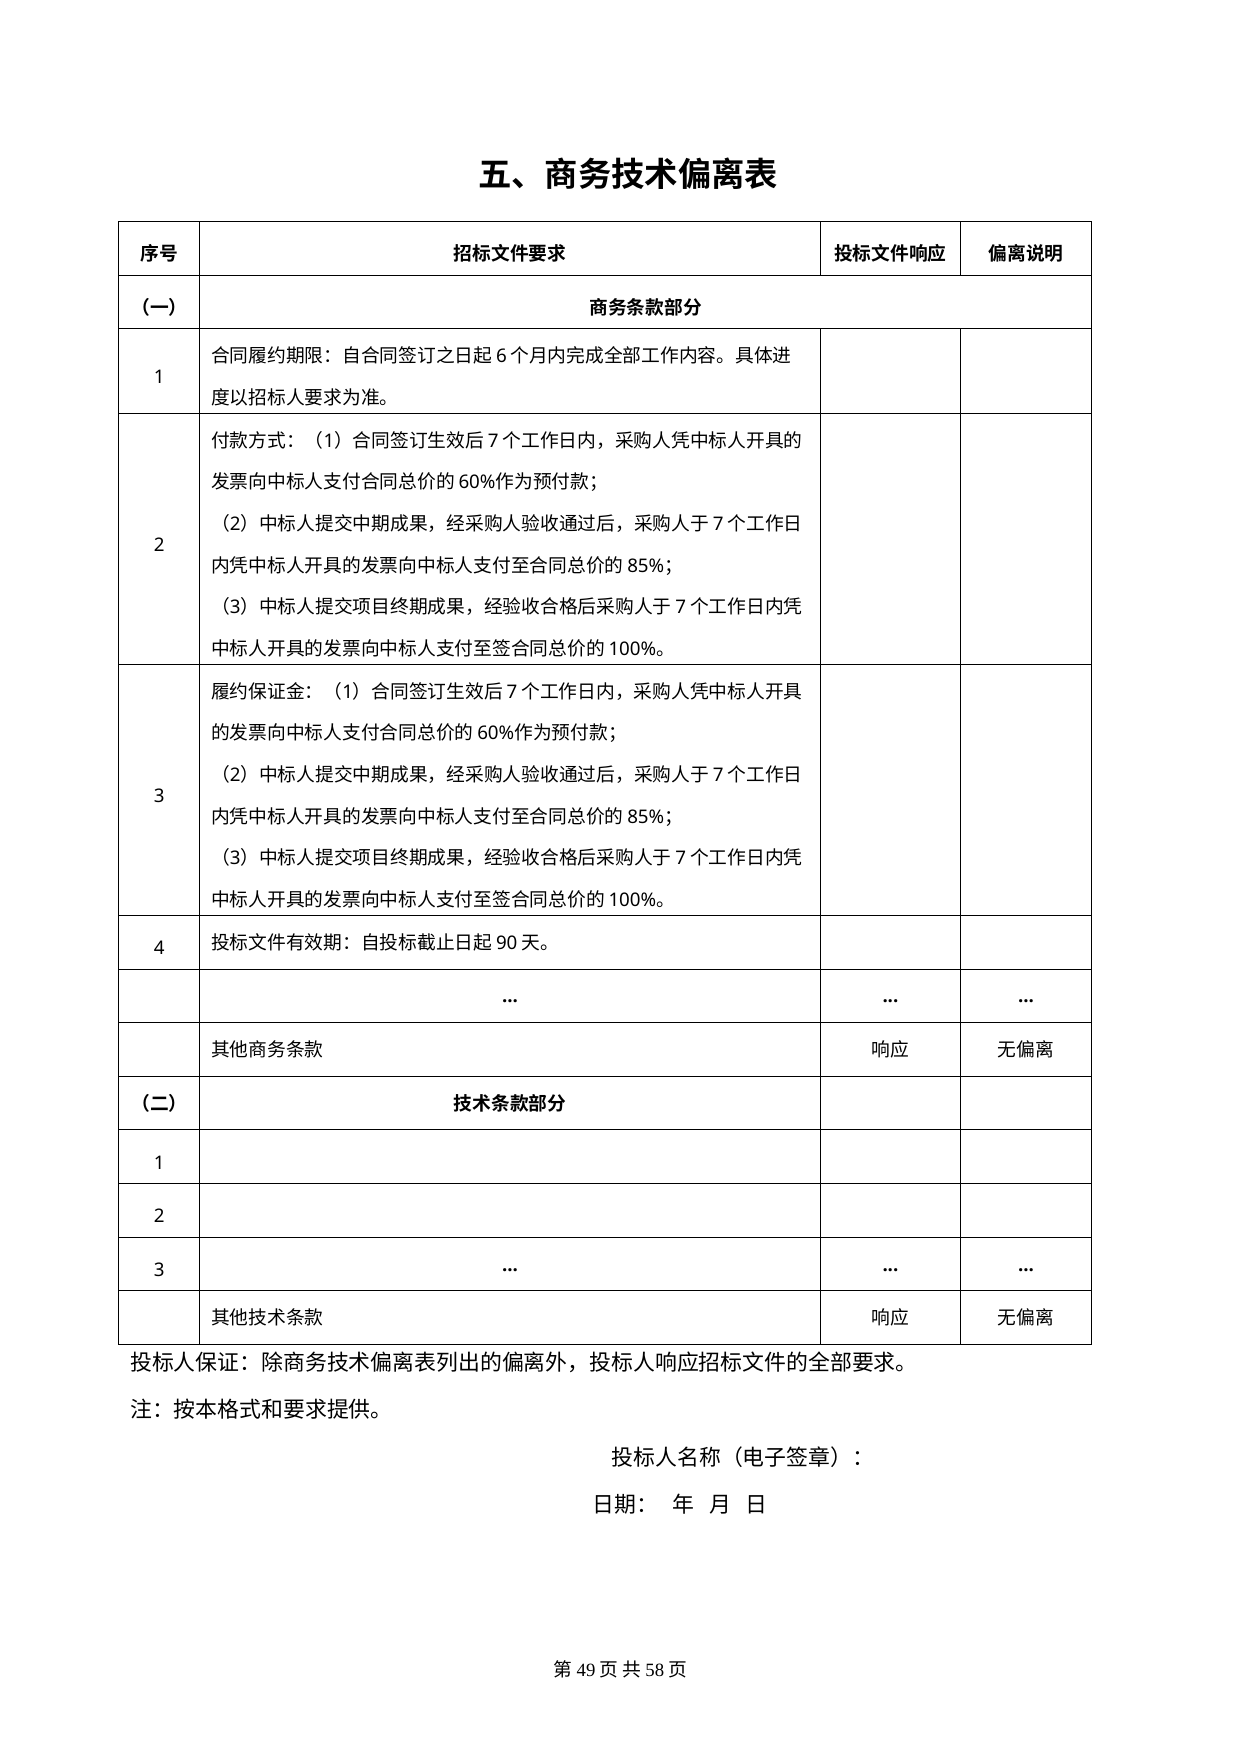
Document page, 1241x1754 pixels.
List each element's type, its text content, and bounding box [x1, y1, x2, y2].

table_cell 4 [119, 916, 199, 968]
table_cell [961, 329, 1091, 413]
table_cell ... [961, 970, 1091, 1022]
text 投标人名称（电子签章）： [130, 1440, 994, 1472]
table_cell 投标文件有效期：自投标截止日起90天。 [200, 916, 820, 968]
text 日期： 年 月 日 [130, 1487, 1110, 1519]
table_cell 付款方式：（1）合同签订生效后7个工作日内，采购人凭中标人开具的发票向中标人支付合同总价的60%作为预付款； （2）中标人提交中期成果，经采购人验收通过后，采购人于7个工作日内凭中标人开具的发票向中标人支付至合同总价的85%； （3）中标人提交项目终期成果，经验收合格后采购人于7个工作日内凭中标人开具的发票向中标人支付至签合同总价的100%。 [200, 414, 820, 664]
table_cell ... [821, 1238, 960, 1290]
table_cell 履约保证金：（1）合同签订生效后7个工作日内，采购人凭中标人开具的发票向中标人支付合同总价的60%作为预付款； （2）中标人提交中期成果，经采购人验收通过后，采购人于7个工作日内凭中标人开具的发票向中标人支付至合同总价的85%； （3）中标人提交项目终期成果，经验收合格后采购人于7个工作日内凭中标人开具的发票向中标人支付至签合同总价的100%。 [200, 665, 820, 915]
table_cell [961, 665, 1091, 915]
table_cell 3 [119, 1238, 199, 1290]
table_cell ... [200, 1238, 820, 1290]
text 投标人保证：除商务技术偏离表列出的偏离外，投标人响应招标文件的全部要求。 [130, 1345, 994, 1377]
table_header 序号 [119, 222, 199, 275]
table_cell [200, 1184, 820, 1237]
table_cell [961, 1184, 1091, 1237]
table_cell [821, 916, 960, 968]
table_cell 响应 [821, 1291, 960, 1344]
table_header 招标文件要求 [200, 222, 820, 275]
table_header 投标文件响应 [821, 222, 960, 275]
table_cell [961, 1077, 1091, 1129]
table_cell （二） [119, 1077, 199, 1129]
table_cell [821, 1130, 960, 1183]
table_cell [821, 414, 960, 664]
table_cell [961, 1130, 1091, 1183]
table_cell 技术条款部分 [200, 1077, 820, 1129]
table_cell 3 [119, 665, 199, 915]
table_cell [119, 1023, 199, 1076]
table_cell 无偏离 [961, 1023, 1091, 1076]
table_cell 1 [119, 1130, 199, 1183]
table_cell [119, 970, 199, 1022]
table_cell 响应 [821, 1023, 960, 1076]
list 五、商务技术偏离表 [146, 148, 1110, 196]
table_cell [821, 1184, 960, 1237]
table_cell [821, 329, 960, 413]
table_cell 2 [119, 1184, 199, 1237]
table_cell [821, 665, 960, 915]
table_cell ... [821, 970, 960, 1022]
table_cell [961, 414, 1091, 664]
table_cell 合同履约期限：自合同签订之日起6个月内完成全部工作内容。具体进度以招标人要求为准。 [200, 329, 820, 413]
table_cell [821, 1077, 960, 1129]
table_cell 其他商务条款 [200, 1023, 820, 1076]
table_cell 1 [119, 329, 199, 413]
table_cell 其他技术条款 [200, 1291, 820, 1344]
table_cell ... [200, 970, 820, 1022]
table_cell 2 [119, 414, 199, 664]
table_header 偏离说明 [961, 222, 1091, 275]
table_cell [200, 1130, 820, 1183]
table_cell ... [961, 1238, 1091, 1290]
table_cell （一） [119, 276, 199, 328]
table_cell 商务条款部分 [200, 276, 1091, 328]
table_cell [119, 1291, 199, 1344]
table_cell [961, 916, 1091, 968]
table_cell 无偏离 [961, 1291, 1091, 1344]
text 注：按本格式和要求提供。 [130, 1392, 994, 1424]
